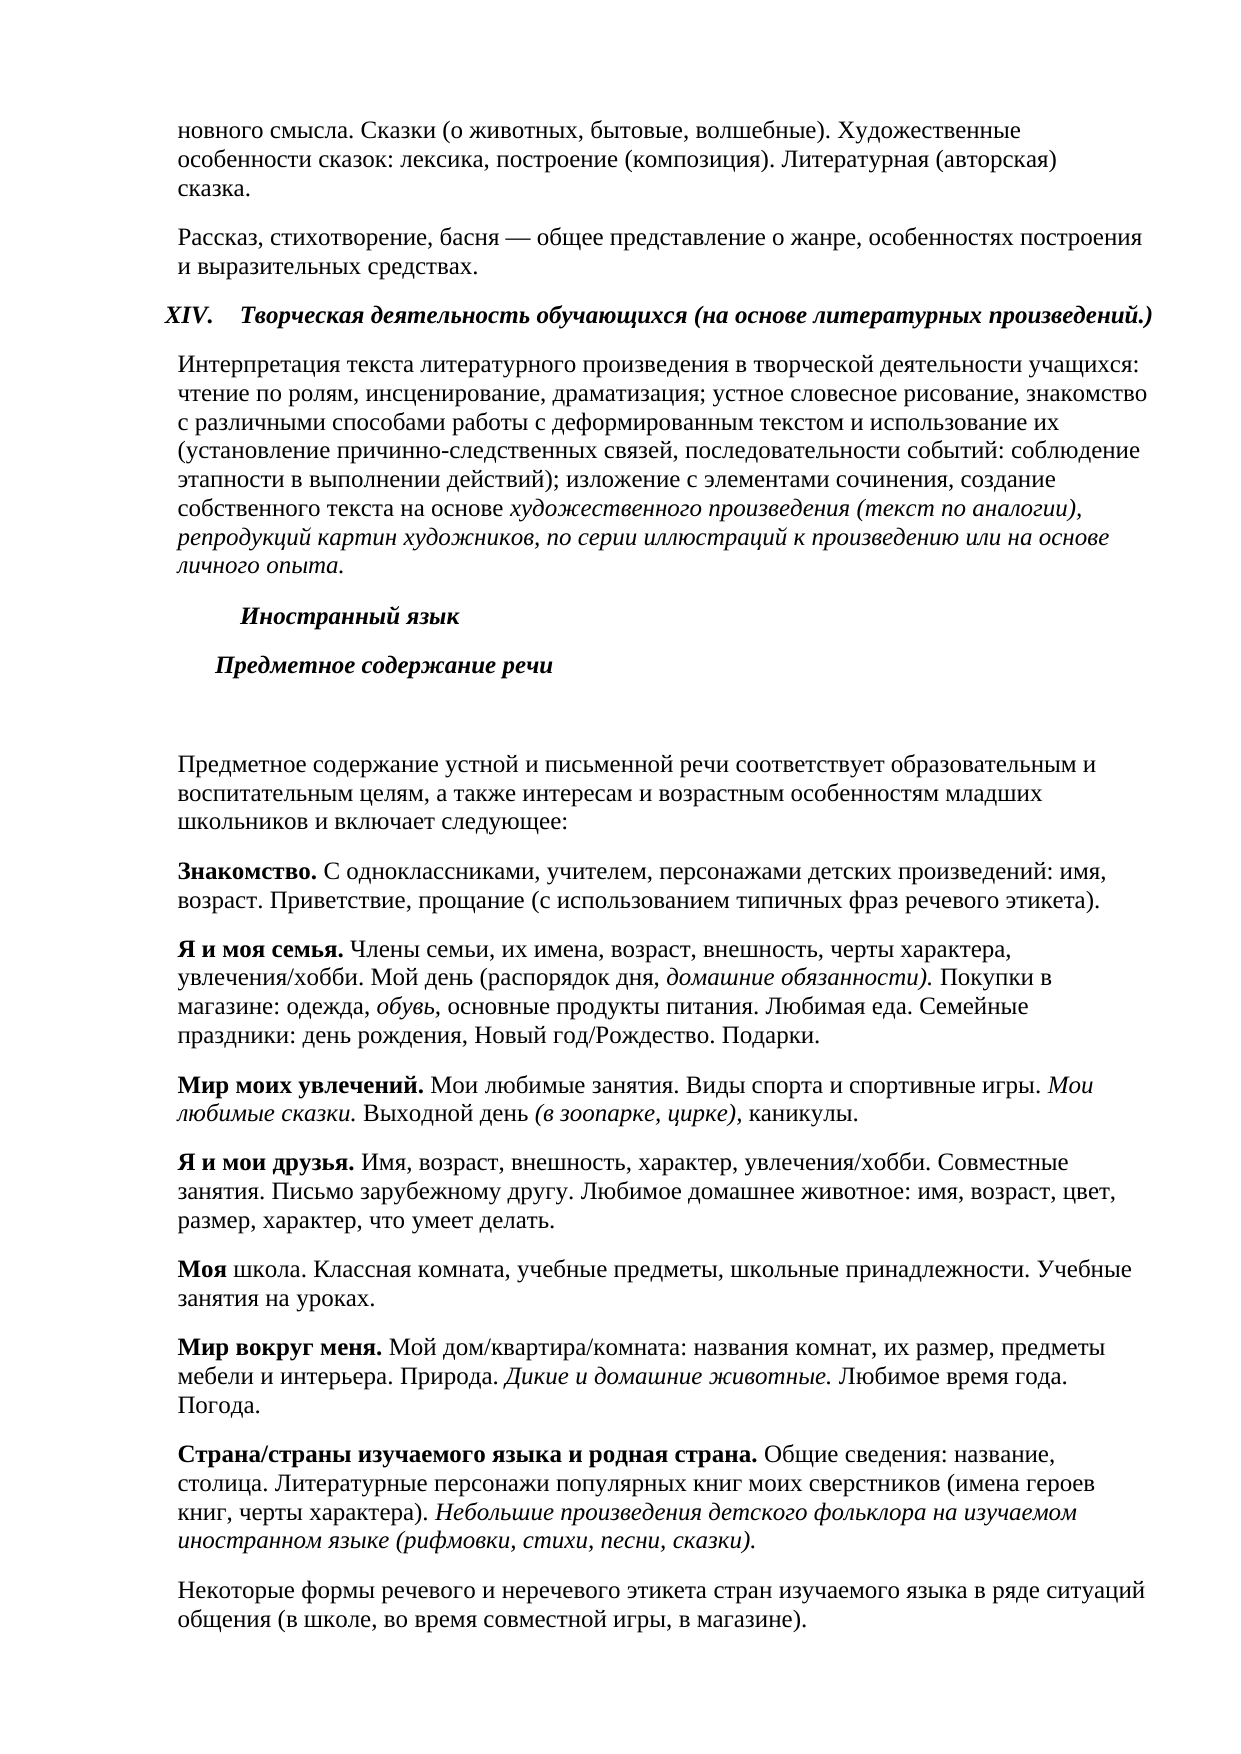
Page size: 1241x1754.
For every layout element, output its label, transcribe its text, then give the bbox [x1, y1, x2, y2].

text Мир моих увлечений. Мои любимые занятия. Виды спорта и спортивные игры. Мои любимые сказки. Выходной день (в зоопарке, цирке), каникулы. [177, 1070, 1095, 1127]
text Предметное содержание устной и письменной речи соответствует образовательным и воспитательным целям, а также интересам и возрастным особенностям младших школьников и включает следующее: [177, 749, 1098, 835]
text новного смысла. Сказки (о животных, бытовые, волшебные). Художественные особенности сказок: лексика, построение (композиция). Литературная (авторская) сказка. [177, 115, 1137, 201]
subtitle Иностранный язык [177, 601, 1190, 630]
text Мир вокруг меня. Мой дом/квартира/комната: названия комнат, их размер, предметы мебели и интерьера. Природа. Дикие и домашние животные. Любимое время года. [177, 1332, 1124, 1390]
text Моя школа. Классная комната, учебные предметы, школьные принадлежности. Учебные занятия на уроках. [177, 1254, 1134, 1312]
subtitle Творческая деятельность обучающихся (на основе литературных произведений.) [164, 300, 1190, 329]
text Интерпретация текста литературного произведения в творческой деятельности учащихся: чтение по ролям, инсценирование, драматизация; устное словесное рисование, знакомство с различными способами работы с деформированным текстом и использование их (установление причинно-следственных связей, последовательности событий: соблюдение этапности в выполнении действий); изложение с элементами сочинения, создание собственного текста на основе художественного произведения (текст по аналогии), репродукций картин художников, по серии иллюстраций к произведению или на основе личного опыта. [177, 349, 1149, 579]
text Я и мои друзья. Имя, возраст, внешность, характер, увлечения/хобби. Совместные занятия. Письмо зарубежному другу. Любимое домашнее животное: имя, возраст, цвет, размер, характер, что умеет делать. [177, 1147, 1124, 1234]
text Я и моя семья. Члены семьи, их имена, возраст, внешность, черты характера, увлечения/хобби. Мой день (распорядок дня, домашние обязанности). Покупки в магазине: одежда, обувь, основные продукты питания. Любимая еда. Семейные праздники: день рождения, Новый год/Рождество. Подарки. [177, 934, 1053, 1049]
text Предметное содержание речи [215, 650, 1190, 679]
text Знакомство. С одноклассниками, учителем, персонажами детских произведений: имя, возраст. Приветствие, прощание (с использованием типичных фраз речевого этикета). [177, 856, 1108, 913]
text Рассказ, стихотворение, басня — общее представление о жанре, особенностях построения и выразительных средствах. [177, 222, 1144, 279]
text Некоторые формы речевого и неречевого этикета стран изучаемого языка в ряде ситуаций общения (в школе, во время совместной игры, в магазине). [177, 1575, 1190, 1633]
text Страна/страны изучаемого языка и родная страна. Общие сведения: название, столица. Литературные персонажи популярных книг моих сверстников (имена героев книг, черты характера). Небольшие произведения детского фольклора на изучаемом иностранном языке (рифмовки, стихи, песни, сказки). [177, 1439, 1097, 1554]
text Погода. [177, 1390, 1190, 1419]
